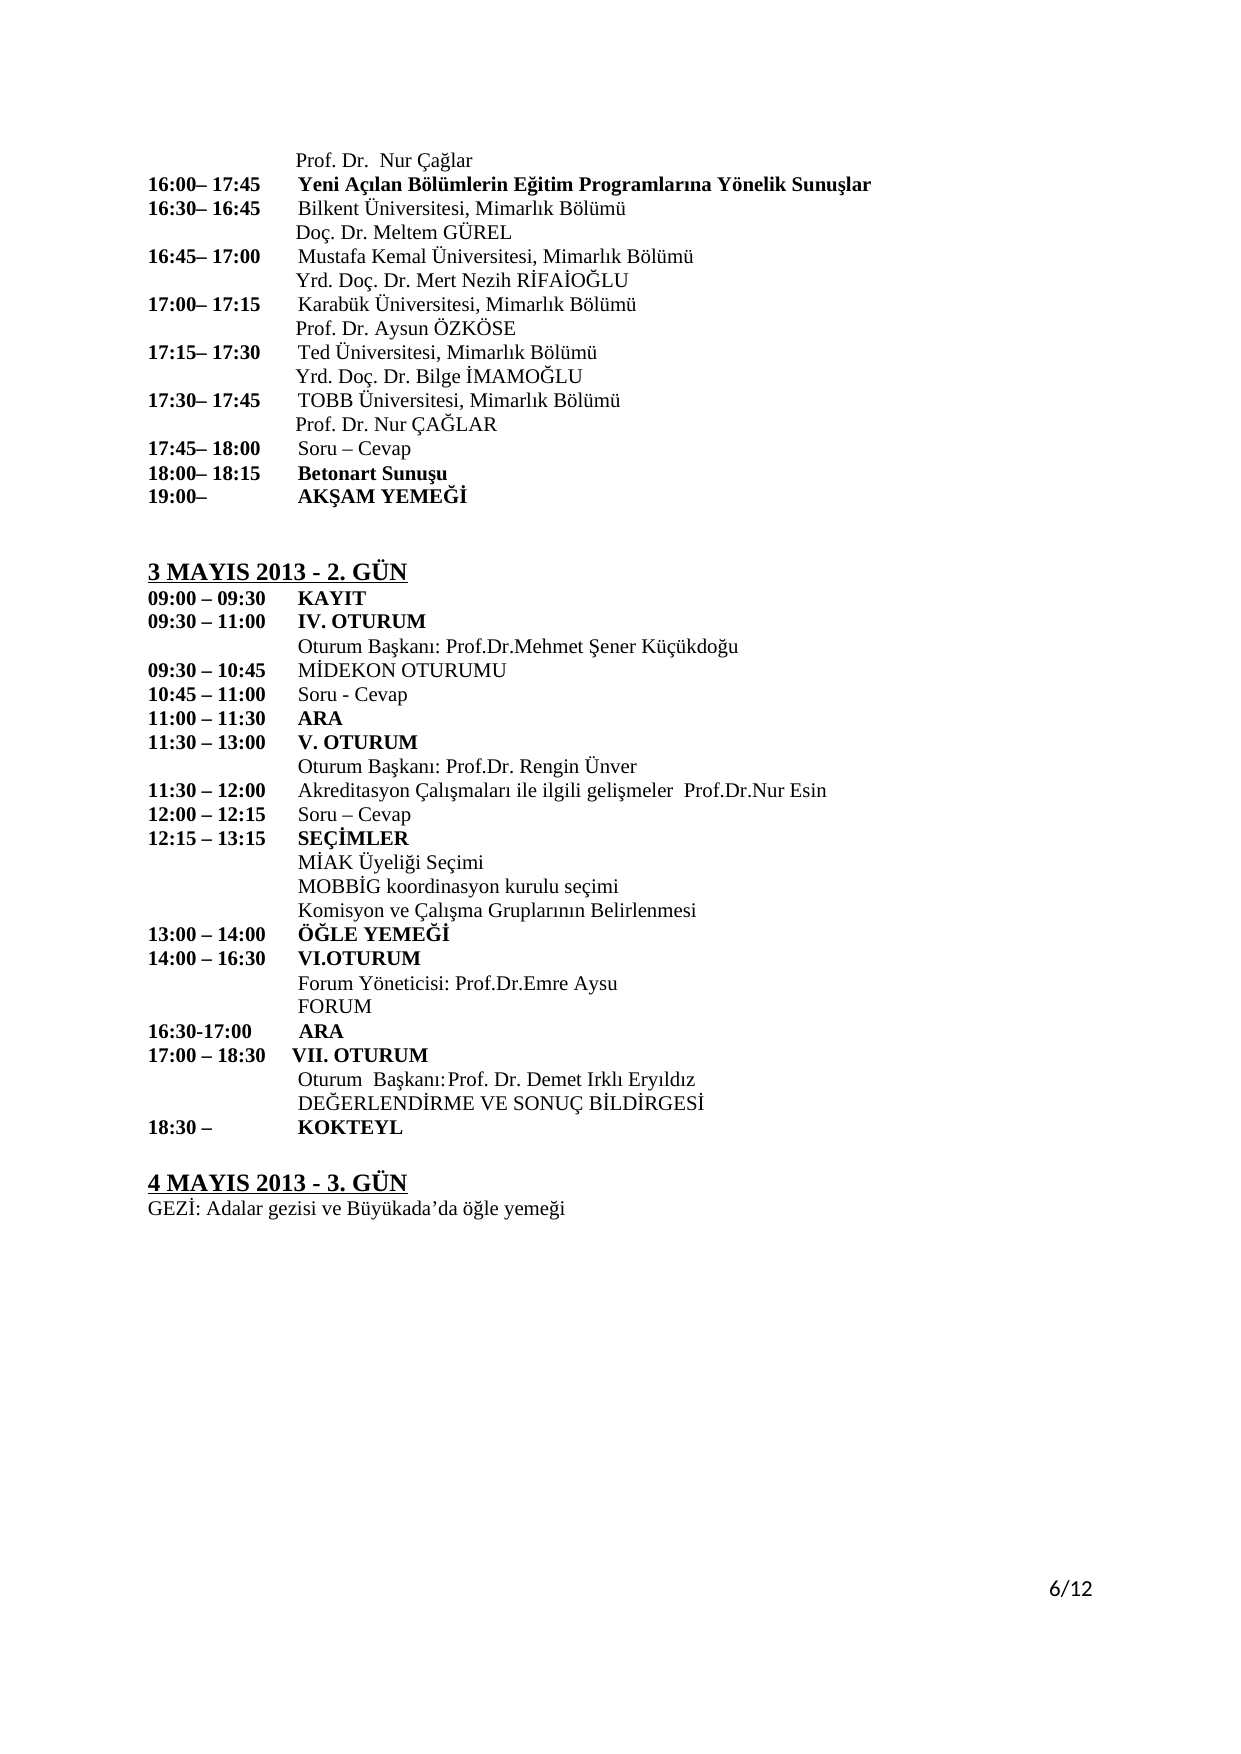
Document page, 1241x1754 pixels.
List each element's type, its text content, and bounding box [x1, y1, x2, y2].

text Oturum Başkanı: Prof.Dr.Mehmet Şener Küçükdoğu [223, 633, 1093, 658]
text 16:45– 17:00 Mustafa Kemal Üniversitesi, Mimarlık Bölümü [148, 244, 1093, 268]
text 17:15– 17:30 Ted Üniversitesi, Mimarlık Bölümü [148, 340, 1093, 364]
text 16:30– 16:45 Bilkent Üniversitesi, Mimarlık Bölümü [148, 196, 1093, 220]
text 3 MAYIS 2013 - 2. GÜN [148, 557, 1093, 585]
text Oturum Başkanı: Prof. Dr. Demet Irklı Eryıldız [223, 1067, 1093, 1091]
text 14:00 – 16:30 VI.OTURUM [148, 946, 1093, 970]
text 11:30 – 12:00 Akreditasyon Çalışmaları ile ilgili gelişmeler Prof.Dr.Nur Esin [148, 778, 1093, 802]
text 11:00 – 11:30 ARA [148, 706, 1093, 730]
text MOBBİG koordinasyon kurulu seçimi [223, 874, 1093, 898]
text MİAK Üyeliği Seçimi [223, 850, 1093, 874]
text Doç. Dr. Meltem GÜREL [295, 220, 1093, 244]
text 16:00– 17:45 Yeni Açılan Bölümlerin Eğitim Programlarına Yönelik Sunuşlar [148, 172, 1093, 196]
text 4 MAYIS 2013 - 3. GÜN [148, 1168, 1093, 1196]
text 17:00– 17:15 Karabük Üniversitesi, Mimarlık Bölümü [148, 292, 1093, 316]
text 18:00– 18:15 Betonart Sunuşu [148, 460, 1093, 484]
text 09:30 – 10:45 MİDEKON OTURUMU [148, 658, 1093, 682]
text Yrd. Doç. Dr. Bilge İMAMOĞLU [221, 364, 1093, 388]
text 16:30-17:00 ARA [148, 1018, 1093, 1043]
text Yrd. Doç. Dr. Mert Nezih RİFAİOĞLU [295, 268, 1093, 292]
text 17:00 – 18:30 VII. OTURUM [148, 1043, 1093, 1067]
text Oturum Başkanı: Prof.Dr. Rengin Ünver [223, 754, 1093, 778]
text 10:45 – 11:00 Soru - Cevap [148, 682, 1093, 706]
text 19:00– AKŞAM YEMEĞİ [148, 484, 1093, 508]
text 17:45– 18:00 Soru – Cevap [148, 436, 1093, 460]
text 09:30 – 11:00 IV. OTURUM [148, 609, 1093, 633]
text Forum Yöneticisi: Prof.Dr.Emre Aysu [298, 970, 1093, 994]
text DEĞERLENDİRME VE SONUÇ BİLDİRGESİ [223, 1091, 1093, 1115]
text 09:00 – 09:30 KAYIT [148, 585, 1093, 609]
text Prof. Dr. Nur ÇAĞLAR [221, 412, 1093, 436]
text Prof. Dr. Aysun ÖZKÖSE [295, 316, 1093, 340]
text Prof. Dr. Nur Çağlar [295, 148, 1093, 172]
text 17:30– 17:45 TOBB Üniversitesi, Mimarlık Bölümü [148, 388, 1093, 412]
text Komisyon ve Çalışma Gruplarının Belirlenmesi [223, 898, 1093, 922]
text 12:15 – 13:15 SEÇİMLER [148, 826, 1093, 850]
text 11:30 – 13:00 V. OTURUM [148, 730, 1093, 754]
text FORUM [223, 994, 1093, 1018]
text GEZİ: Adalar gezisi ve Büyükada’da öğle yemeği [148, 1196, 1093, 1220]
text 18:30 – KOKTEYL [148, 1115, 1093, 1139]
text 12:00 – 12:15 Soru – Cevap [148, 802, 1093, 826]
text 13:00 – 14:00 ÖĞLE YEMEĞİ [148, 922, 1093, 946]
